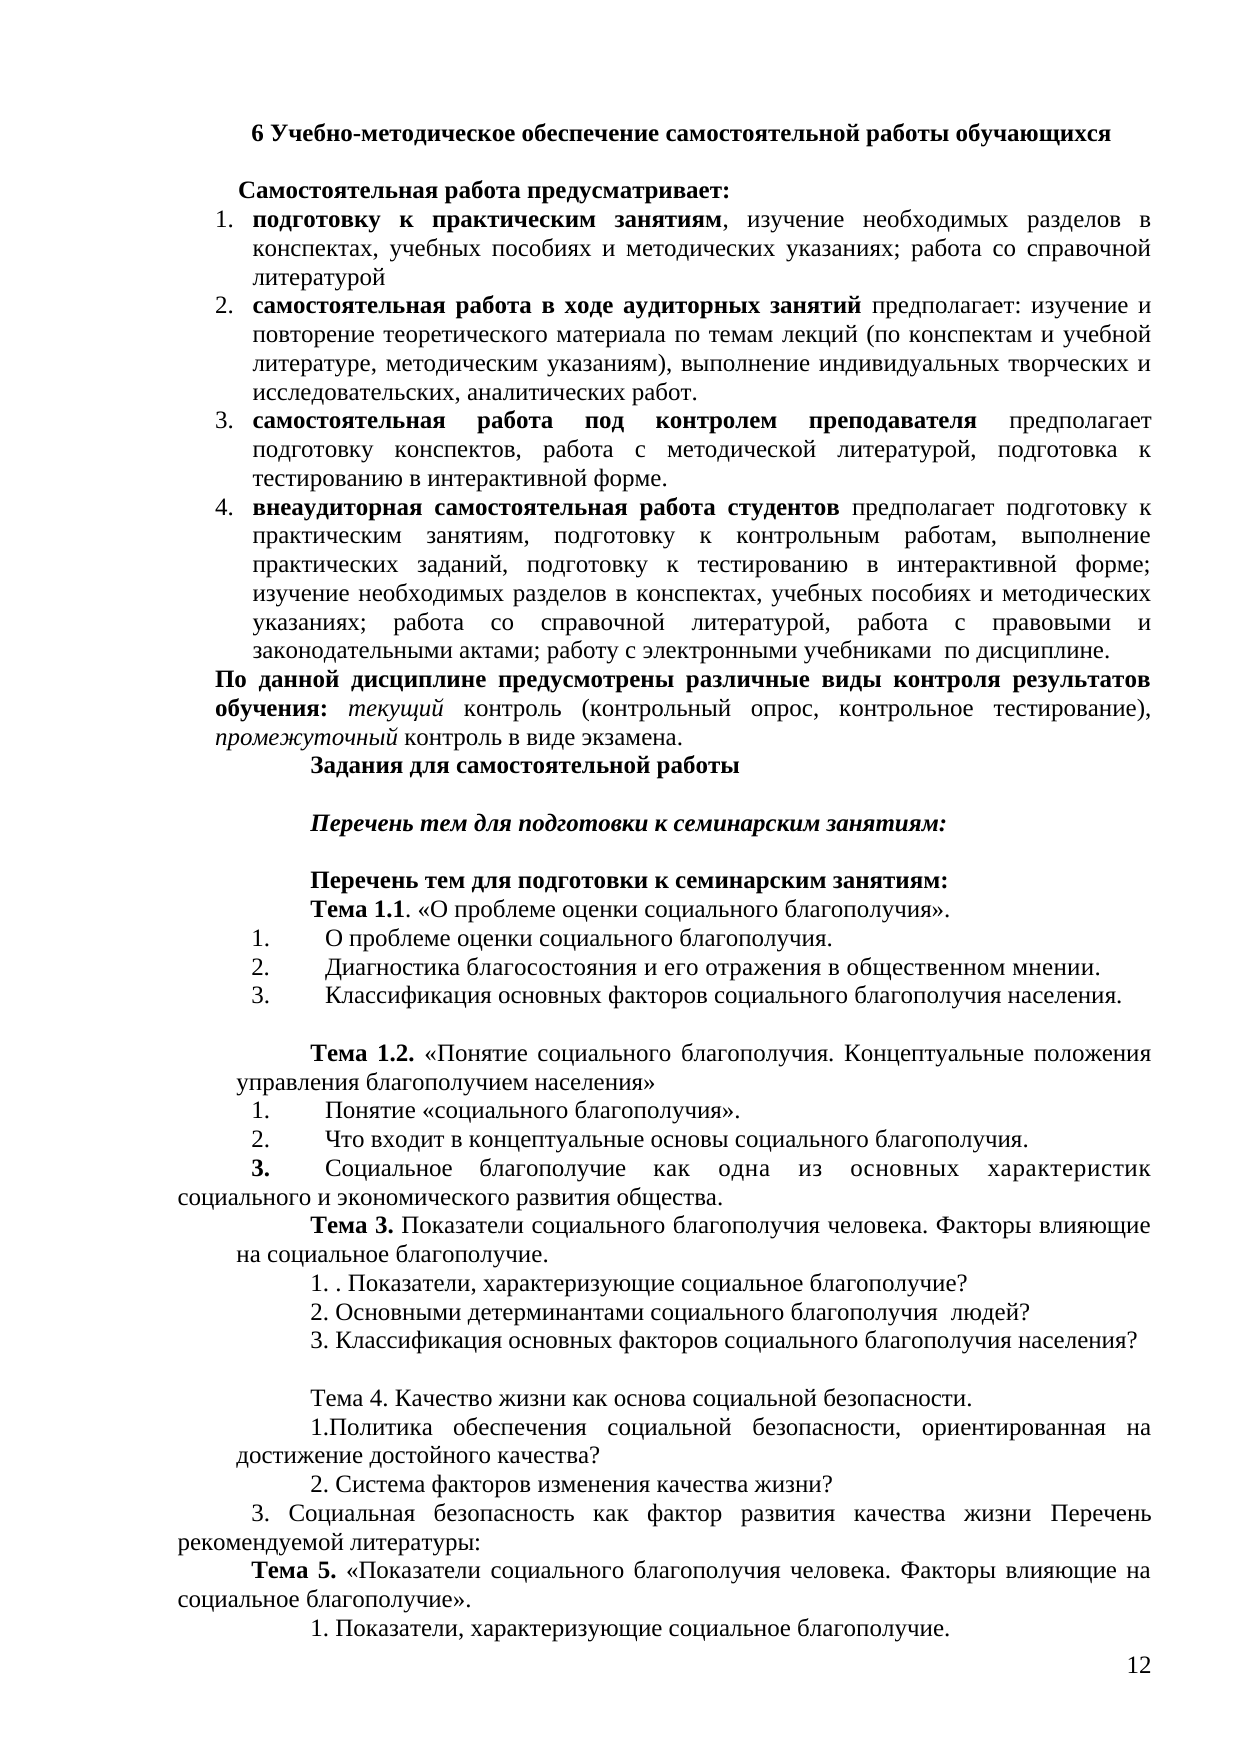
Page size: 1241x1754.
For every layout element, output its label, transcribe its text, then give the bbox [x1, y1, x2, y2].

list самостоятельная работа под контролем преподавателя предполагает подготовку конспектов, работа с методической литературой, подготовка к тестированию в интерактивной форме. [215, 406, 1152, 492]
text 2. Система факторов изменения качества жизни? [236, 1469, 1152, 1498]
list Тема 5. «Показатели социального благополучия человека. Факторы влияющие на социальное благополучие». [177, 1556, 1152, 1613]
text 1. . Показатели, характеризующие социальное благополучие? [236, 1268, 1152, 1297]
list Классификация основных факторов социального благополучия населения. [177, 981, 1152, 1009]
text Тема 1.2. «Понятие социального благополучия. Концептуальные положения управления благополучием населения» [236, 1038, 1152, 1096]
list внеаудиторная самостоятельная работа студентов предполагает подготовку к практическим занятиям, подготовку к контрольным работам, выполнение практических заданий, подготовку к тестированию в интерактивной форме; изучение необходимых разделов в конспектах, учебных пособиях и методических указаниях; работа со справочной литературой, работа с правовыми и законодательными актами; работу с электронными учебниками по дисциплине. [215, 492, 1152, 664]
list самостоятельная работа в ходе аудиторных занятий предполагает: изучение и повторение теоретического материала по темам лекций (по конспектам и учебной литературе, методическим указаниям), выполнение индивидуальных творческих и исследовательских, аналитических работ. [215, 291, 1152, 406]
subtitle 6 Учебно-методическое обеспечение самостоятельной работы обучающихся [177, 118, 1152, 147]
text Перечень тем для подготовки к семинарским занятиям: [236, 808, 1152, 837]
text Перечень тем для подготовки к семинарским занятиям: [236, 866, 1152, 894]
text 1. Показатели, характеризующие социальное благополучие. [236, 1613, 1152, 1642]
list О проблеме оценки социального благополучия. [177, 923, 1152, 952]
text 1.Политика обеспечения социальной безопасности, ориентированная на достижение достойного качества? [236, 1412, 1152, 1469]
text Тема 3. Показатели социального благополучия человека. Факторы влияющие на социальное благополучие. [236, 1211, 1152, 1268]
text 3. Классификация основных факторов социального благополучия населения? [236, 1326, 1152, 1354]
text Тема 1.1. «О проблеме оценки социального благополучия». [236, 894, 1152, 923]
list Диагностика благосостояния и его отражения в общественном мнении. [177, 952, 1152, 981]
text Самостоятельная работа предусматривает: [236, 176, 1152, 204]
text По данной дисциплине предусмотрены различные виды контроля результатов обучения: текущий контроль (контрольный опрос, контрольное тестирование), промежуточный контроль в виде экзамена. [215, 664, 1152, 751]
list подготовку к практическим занятиям, изучение необходимых разделов в конспектах, учебных пособиях и методических указаниях; работа со справочной литературой [215, 204, 1152, 291]
text 2. Основными детерминантами социального благополучия людей? [236, 1297, 1152, 1326]
list Что входит в концептуальные основы социального благополучия. [177, 1124, 1152, 1153]
list Социальное благополучие как одна из основных характеристик социального и экономического развития общества. [177, 1153, 1152, 1211]
list Понятие «социального благополучия». [177, 1096, 1152, 1124]
text Задания для самостоятельной работы [236, 751, 1152, 779]
text Тема 4. Качество жизни как основа социальной безопасности. [236, 1383, 1152, 1412]
list 3. Социальная безопасность как фактор развития качества жизни Перечень рекомендуемой литературы: [177, 1498, 1152, 1556]
